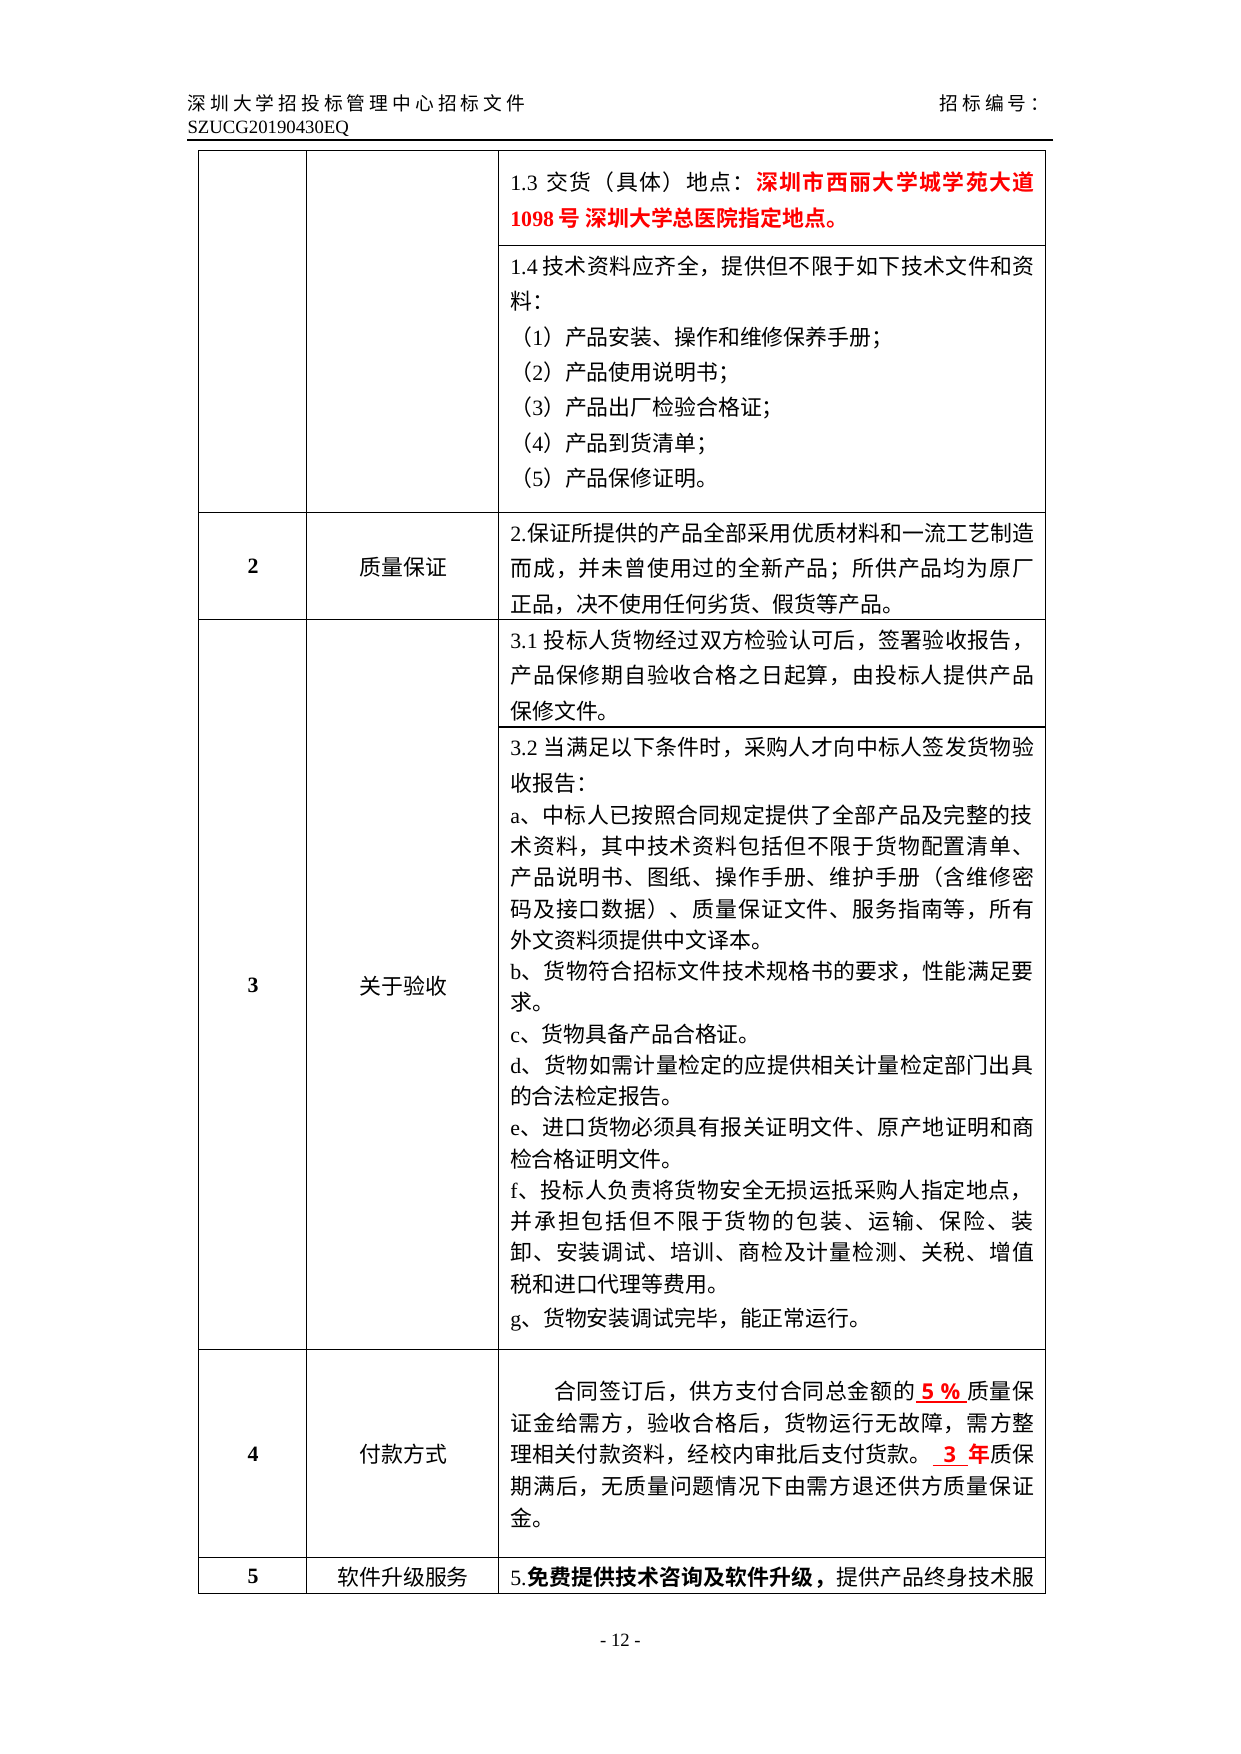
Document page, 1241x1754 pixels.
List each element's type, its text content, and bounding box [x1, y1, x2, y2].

table_cell 付款方式 [307, 1350, 498, 1557]
table_cell 软件升级服务 [307, 1558, 498, 1593]
table_cell 3.2 当满足以下条件时，采购人才向中标人签发货物验收报告： a、中标人已按照合同规定提供了全部产品及完整的技术资料，其中技术资料包括但不限于货物配置清单、产品说明书、图纸、操作手册、维护手册（含维修密码及接口数据）、质量保证文件、服务指南等，所有外文资料须提供中文译本。 b、货物符合招标文件技术规格书的要求，性能满足要求。 c、货物具备产品合格证。 d、货物如需计量检定的应提供相关计量检定部门出具的合法检定报告。 e、进口货物必须具有报关证明文件、原产地证明和商检合格证明文件。 f、投标人负责将货物安全无损运抵采购人指定地点，并承担包括但不限于货物的包装、运输、保险、装卸、安装调试、培训、商检及计量检测、关税、增值税和进口代理等费用。 g、货物安装调试完毕，能正常运行。 [499, 728, 1045, 1349]
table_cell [499, 1558, 1045, 1593]
table_cell 1.3 交货（具体）地点：深圳市西丽大学城学苑大道1098号 深圳大学总医院指定地点。 [499, 151, 1045, 245]
table_cell 3.1 投标人货物经过双方检验认可后，签署验收报告，产品保修期自验收合格之日起算，由投标人提供产品保修文件。 [499, 620, 1045, 726]
table_cell 4 [199, 1350, 306, 1557]
table_cell 合同签订后，供方支付合同总金额的 5 % 质量保证金给需方，验收合格后，货物运行无故障，需方整理相关付款资料，经校内审批后支付货款。 3 年质保期满后，无质量问题情况下由需方退还供方质量保证金。 [499, 1350, 1045, 1557]
table_cell 3 [199, 620, 306, 1349]
table_cell 5 [199, 1558, 306, 1593]
table_cell 1.4技术资料应齐全，提供但不限于如下技术文件和资料： （1）产品安装、操作和维修保养手册； （2）产品使用说明书； （3）产品出厂检验合格证； （4）产品到货清单； （5）产品保修证明。 [499, 246, 1045, 512]
table_cell 2.保证所提供的产品全部采用优质材料和一流工艺制造而成，并未曾使用过的全新产品；所供产品均为原厂正品，决不使用任何劣货、假货等产品。 [499, 513, 1045, 619]
table_cell 2 [199, 513, 306, 619]
table_cell 质量保证 [307, 513, 498, 619]
table_cell 关于验收 [307, 620, 498, 1349]
